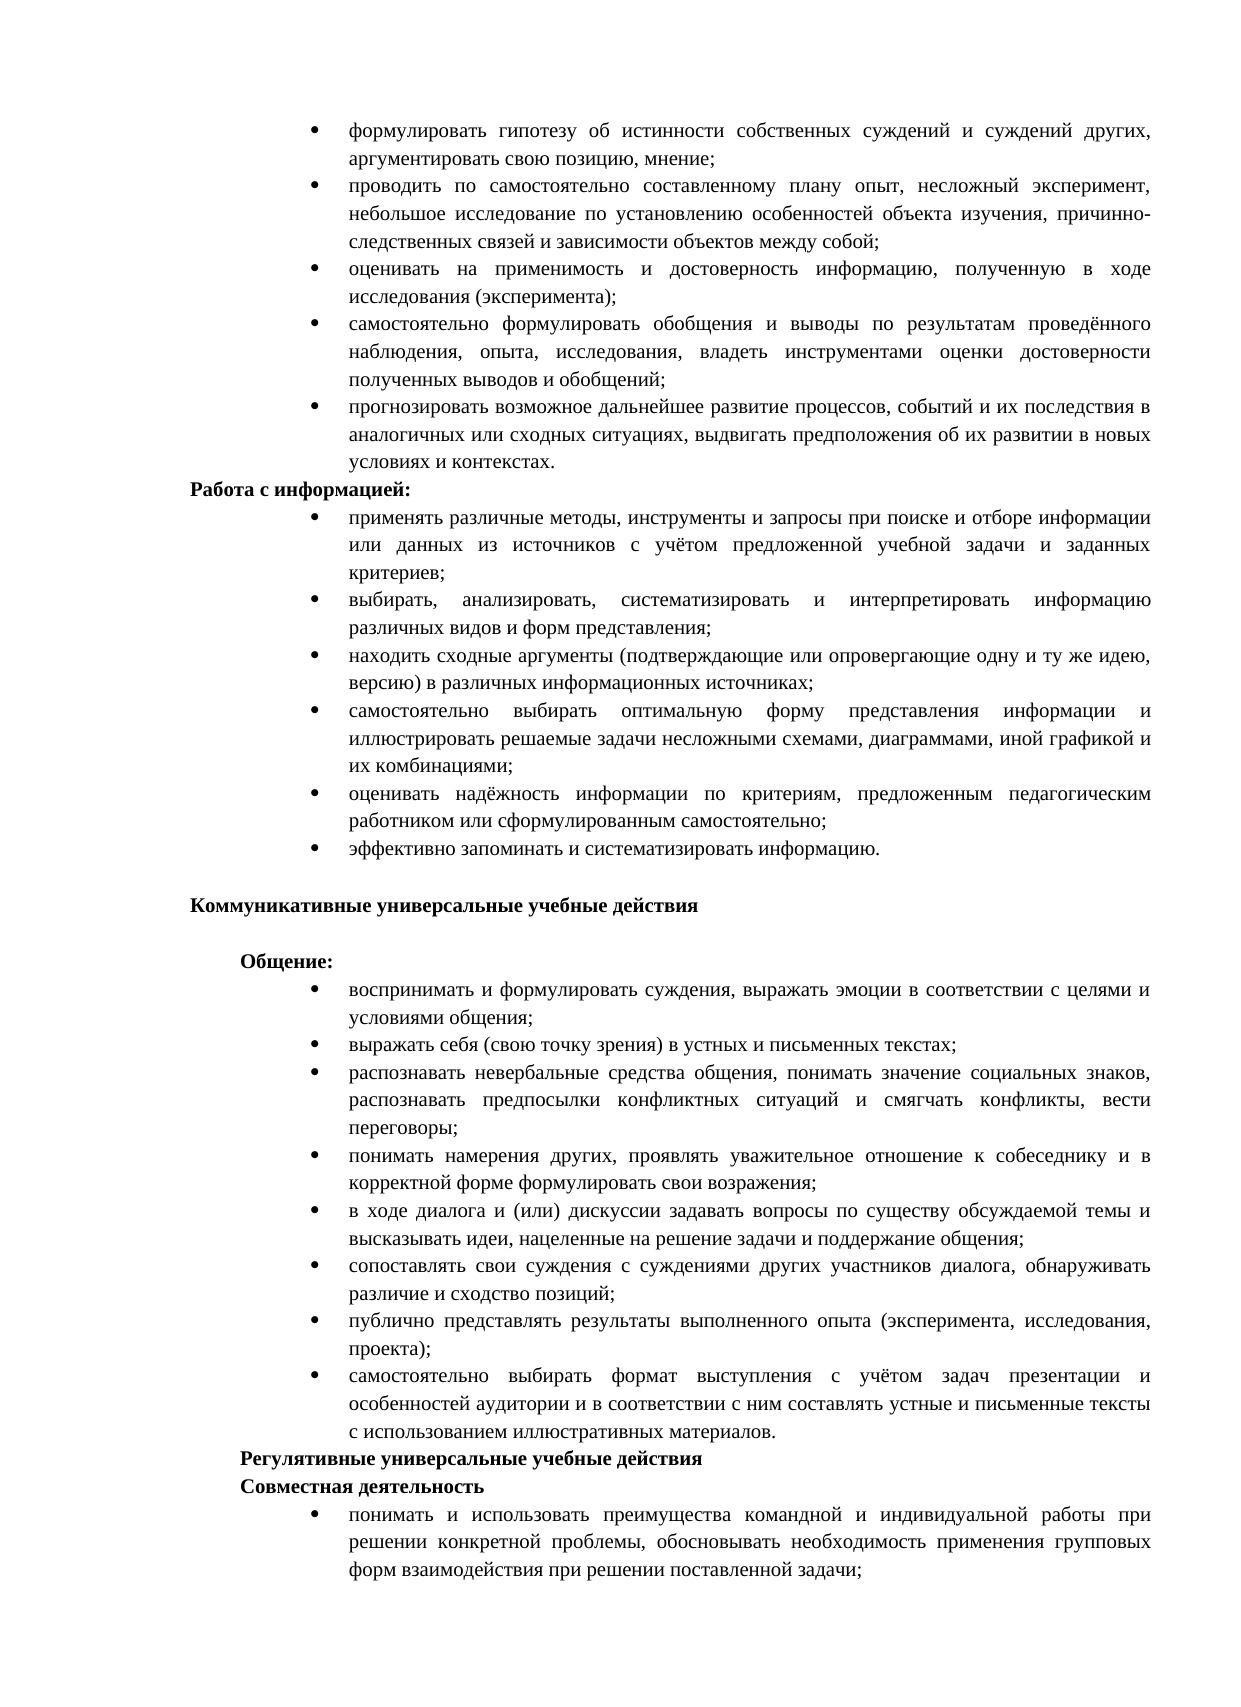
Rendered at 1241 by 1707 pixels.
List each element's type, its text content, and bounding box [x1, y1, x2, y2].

list самостоятельно выбирать формат выступления с учётом задач презентации и особенностей аудитории и в соответствии с ним составлять устные и письменные тексты с использованием иллюстративных материалов. [311, 1363, 1152, 1443]
list проводить по самостоятельно составленному плану опыт, несложный эксперимент, небольшое исследование по установлению особенностей объекта изучения, причинно-следственных связей и зависимости объектов между собой; [311, 173, 1152, 253]
list находить сходные аргументы (подтверждающие или опровергающие одну и ту же идею, версию) в различных информационных источниках; [311, 643, 1152, 694]
list оценивать надёжность информации по критериям, предложенным педагогическим работником или сформулированным самостоятельно; [311, 781, 1152, 832]
list сопоставлять свои суждения с суждениями других участников диалога, обнаруживать различие и сходство позиций; [311, 1253, 1152, 1305]
list эффективно запоминать и систематизировать информацию. [311, 836, 1152, 860]
list выбирать, анализировать, систематизировать и интерпретировать информацию различных видов и форм представления; [311, 587, 1152, 639]
text Регулятивные универсальные учебные действия [177, 1446, 1152, 1470]
list самостоятельно формулировать обобщения и выводы по результатам проведённого наблюдения, опыта, исследования, владеть инструментами оценки достоверности полученных выводов и обобщений; [311, 311, 1152, 391]
list понимать и использовать преимущества командной и индивидуальной работы при решении конкретной проблемы, обосновывать необходимость применения групповых форм взаимодействия при решении поставленной задачи; [311, 1501, 1152, 1581]
list формулировать гипотезу об истинности собственных суждений и суждений других, аргументировать свою позицию, мнение; [311, 118, 1152, 170]
text Работа с информацией: [190, 477, 1152, 501]
text Общение: [177, 949, 1152, 973]
list публично представлять результаты выполненного опыта (эксперимента, исследования, проекта); [311, 1308, 1152, 1360]
list в ходе диалога и (или) дискуссии задавать вопросы по существу обсуждаемой темы и высказывать идеи, нацеленные на решение задачи и поддержание общения; [311, 1198, 1152, 1249]
list применять различные методы, инструменты и запросы при поиске и отборе информации или данных из источников с учётом предложенной учебной задачи и заданных критериев; [311, 504, 1152, 584]
list распознавать невербальные средства общения, понимать значение социальных знаков, распознавать предпосылки конфликтных ситуаций и смягчать конфликты, вести переговоры; [311, 1060, 1152, 1139]
text Совместная деятельность [177, 1474, 1152, 1498]
text Коммуникативные универсальные учебные действия [190, 893, 1152, 917]
list самостоятельно выбирать оптимальную форму представления информации и иллюстрировать решаемые задачи несложными схемами, диаграммами, иной графикой и их комбинациями; [311, 698, 1152, 777]
list оценивать на применимость и достоверность информацию, полученную в ходе исследования (эксперимента); [311, 256, 1152, 308]
list воспринимать и формулировать суждения, выражать эмоции в соответствии с целями и условиями общения; [311, 977, 1152, 1029]
list прогнозировать возможное дальнейшее развитие процессов, событий и их последствия в аналогичных или сходных ситуациях, выдвигать предположения об их развитии в новых условиях и контекстах. [311, 394, 1152, 473]
list понимать намерения других, проявлять уважительное отношение к собеседнику и в корректной форме формулировать свои возражения; [311, 1143, 1152, 1194]
list выражать себя (свою точку зрения) в устных и письменных текстах; [311, 1032, 1152, 1056]
